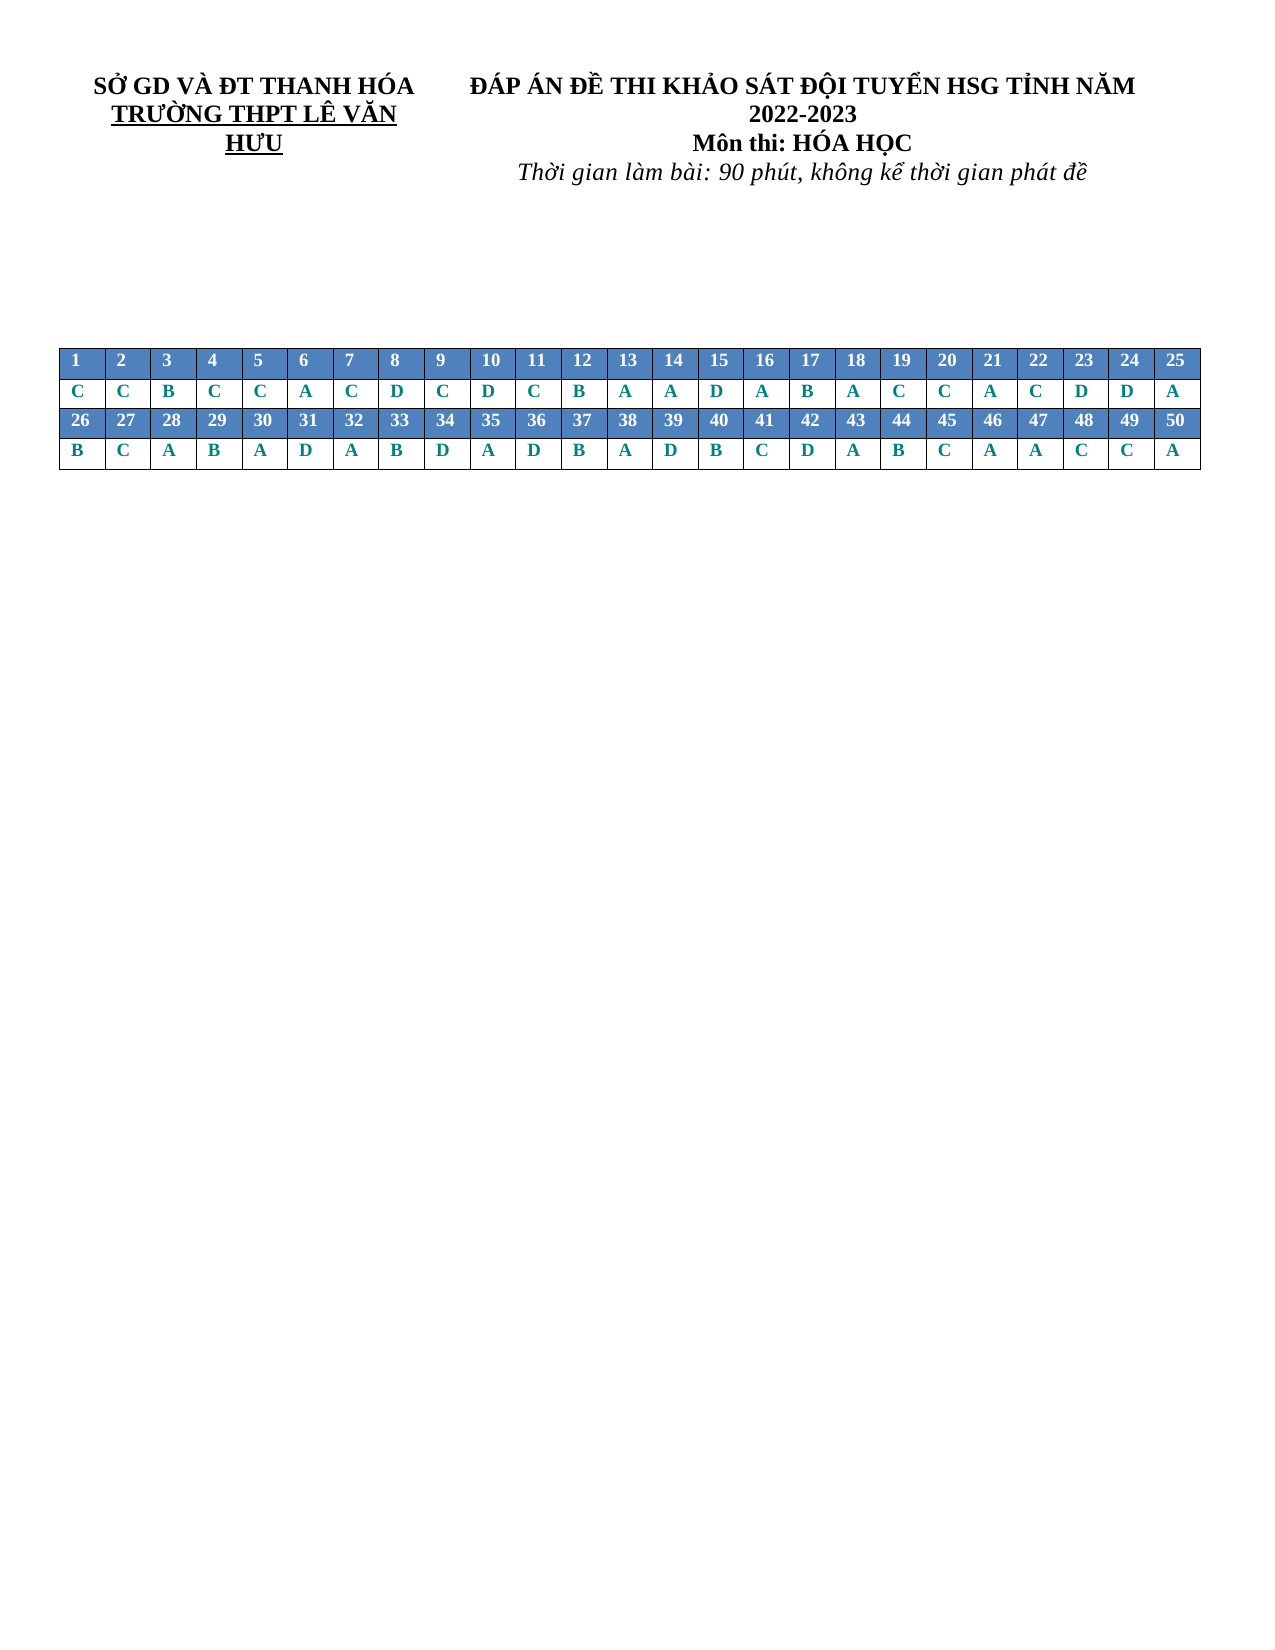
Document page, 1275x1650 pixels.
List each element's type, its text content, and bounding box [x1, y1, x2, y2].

table_header SỞ GD VÀ ĐT THANH HÓA TRƯỜNG THPT LÊ VĂN HƯU [71, 71, 437, 214]
table_cell A [1155, 439, 1200, 468]
table_cell 46 [973, 409, 1017, 438]
table_cell C [1018, 380, 1063, 408]
table_header 20 [927, 349, 972, 379]
table_cell A [608, 439, 652, 468]
table_cell 47 [1018, 409, 1063, 438]
table_cell A [1155, 380, 1200, 408]
table_header 12 [562, 349, 607, 379]
table_header 24 [1109, 349, 1154, 379]
table_cell D [379, 380, 424, 408]
table_cell 39 [653, 409, 698, 438]
table_cell 41 [744, 409, 789, 438]
table_cell 27 [106, 409, 150, 438]
table_cell C [243, 380, 287, 408]
table_cell 43 [836, 409, 880, 438]
table_header 11 [516, 349, 561, 379]
table_cell B [197, 439, 242, 468]
table_cell 36 [516, 409, 561, 438]
table_header 18 [836, 349, 880, 379]
table_cell A [334, 439, 378, 468]
table_cell 29 [197, 409, 242, 438]
table_cell A [836, 439, 880, 468]
table_cell C [106, 439, 150, 468]
table_cell 45 [927, 409, 972, 438]
table_cell D [471, 380, 515, 408]
table_cell D [425, 439, 470, 468]
table_header 10 [471, 349, 515, 379]
table_cell A [1018, 439, 1063, 468]
table_cell A [243, 439, 287, 468]
table_cell A [288, 380, 333, 408]
table_cell B [790, 380, 835, 408]
table_cell 44 [881, 409, 926, 438]
table_cell 48 [1064, 409, 1108, 438]
table_cell 28 [151, 409, 196, 438]
table_cell C [425, 380, 470, 408]
table_cell D [653, 439, 698, 468]
table_cell 35 [471, 409, 515, 438]
table_cell A [973, 380, 1017, 408]
table_header 14 [653, 349, 698, 379]
table_cell 40 [699, 409, 743, 438]
table_cell C [927, 439, 972, 468]
table_cell A [471, 439, 515, 468]
table_header 25 [1155, 349, 1200, 379]
table_cell C [197, 380, 242, 408]
table_cell D [1064, 380, 1108, 408]
table_cell 33 [379, 409, 424, 438]
table_header 17 [790, 349, 835, 379]
table_cell C [334, 380, 378, 408]
table_cell B [699, 439, 743, 468]
table_cell 38 [608, 409, 652, 438]
table_cell B [60, 439, 105, 468]
table_header 6 [288, 349, 333, 379]
table_cell D [699, 380, 743, 408]
table_cell 42 [790, 409, 835, 438]
table_cell A [744, 380, 789, 408]
table_cell B [151, 380, 196, 408]
table_cell C [1109, 439, 1154, 468]
table_cell C [516, 380, 561, 408]
table_header 23 [1064, 349, 1108, 379]
table_cell 34 [425, 409, 470, 438]
table_cell 32 [334, 409, 378, 438]
table_header 16 [744, 349, 789, 379]
table_cell 37 [562, 409, 607, 438]
table_cell A [973, 439, 1017, 468]
table_cell A [653, 380, 698, 408]
table_cell C [744, 439, 789, 468]
table_header 8 [379, 349, 424, 379]
table_header 2 [106, 349, 150, 379]
table_cell A [608, 380, 652, 408]
table_header 1 [60, 349, 105, 379]
table_header 4 [197, 349, 242, 379]
table_cell C [106, 380, 150, 408]
table_cell D [288, 439, 333, 468]
table_header 9 [425, 349, 470, 379]
table_cell C [60, 380, 105, 408]
table_cell B [562, 439, 607, 468]
table_cell 31 [288, 409, 333, 438]
table_header 19 [881, 349, 926, 379]
table_cell 26 [60, 409, 105, 438]
table_header 22 [1018, 349, 1063, 379]
table_header 13 [608, 349, 652, 379]
table_cell D [790, 439, 835, 468]
table_cell C [1064, 439, 1108, 468]
table_cell A [151, 439, 196, 468]
table_cell B [379, 439, 424, 468]
table_cell C [881, 380, 926, 408]
table_header 15 [699, 349, 743, 379]
table_header 3 [151, 349, 196, 379]
table_cell 30 [243, 409, 287, 438]
table_cell 49 [1109, 409, 1154, 438]
table_cell D [516, 439, 561, 468]
table_header 5 [243, 349, 287, 379]
table_cell B [562, 380, 607, 408]
table_cell B [881, 439, 926, 468]
table_cell 50 [1155, 409, 1200, 438]
table_header ĐÁP ÁN ĐỀ THI KHẢO SÁT ĐỘI TUYỂN HSG TỈNH NĂM 2022-2023 Môn thi: HÓA HỌC Thời gian làm bài: 90 phút, không kể thời gian phát đề [437, 71, 1168, 214]
table_cell A [836, 380, 880, 408]
table_cell C [927, 380, 972, 408]
table_header 7 [334, 349, 378, 379]
table_header 21 [973, 349, 1017, 379]
table_cell D [1109, 380, 1154, 408]
